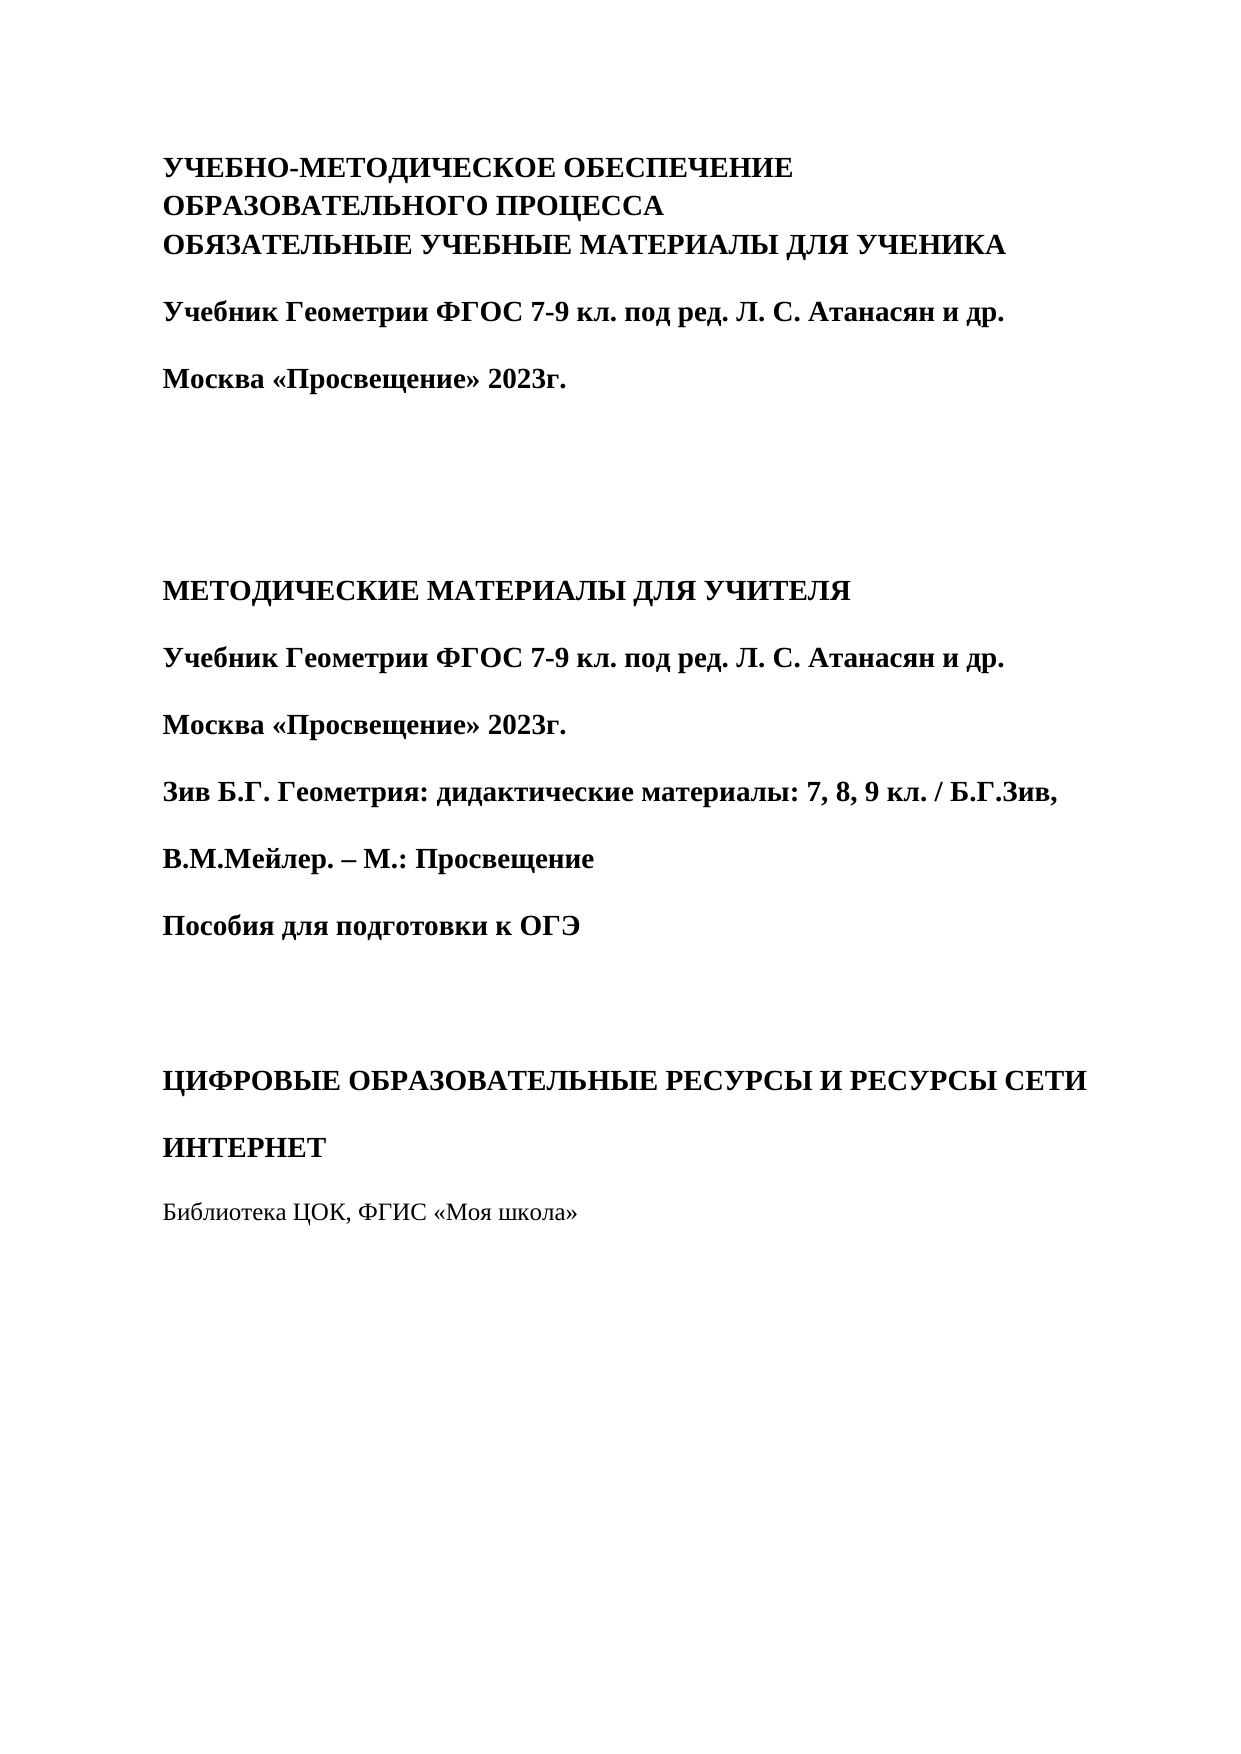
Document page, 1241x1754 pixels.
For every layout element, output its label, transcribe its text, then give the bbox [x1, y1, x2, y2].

text МЕТОДИЧЕСКИЕ МАТЕРИАЛЫ ДЛЯ УЧИТЕЛЯ [162, 573, 1090, 606]
text ОБЯЗАТЕЛЬНЫЕ УЧЕБНЫЕ МАТЕРИАЛЫ ДЛЯ УЧЕНИКА [162, 227, 1090, 261]
text УЧЕБНО-МЕТОДИЧЕСКОЕ ОБЕСПЕЧЕНИЕ ОБРАЗОВАТЕЛЬНОГО ПРОЦЕССА [162, 150, 1090, 222]
text Учебник Геометрии ФГОС 7-9 кл. под ред. Л. С. Атанасян и др. Москва «Просвещение» 2023г. [162, 294, 1090, 395]
text Учебник Геометрии ФГОС 7-9 кл. под ред. Л. С. Атанасян и др. Москва «Просвещение» 2023г. [162, 640, 1090, 740]
text Пособия для подготовки к ОГЭ [162, 908, 1090, 942]
text Зив Б.Г. Геометрия: дидактические материалы: 7, 8, 9 кл. / Б.Г.Зив, В.М.Мейлер. – М.: Просвещение [162, 774, 1090, 874]
text Библиотека ЦОК, ФГИС «Моя школа» [162, 1197, 1090, 1226]
text ЦИФРОВЫЕ ОБРАЗОВАТЕЛЬНЫЕ РЕСУРСЫ И РЕСУРСЫ СЕТИ ИНТЕРНЕТ [162, 1063, 1090, 1164]
